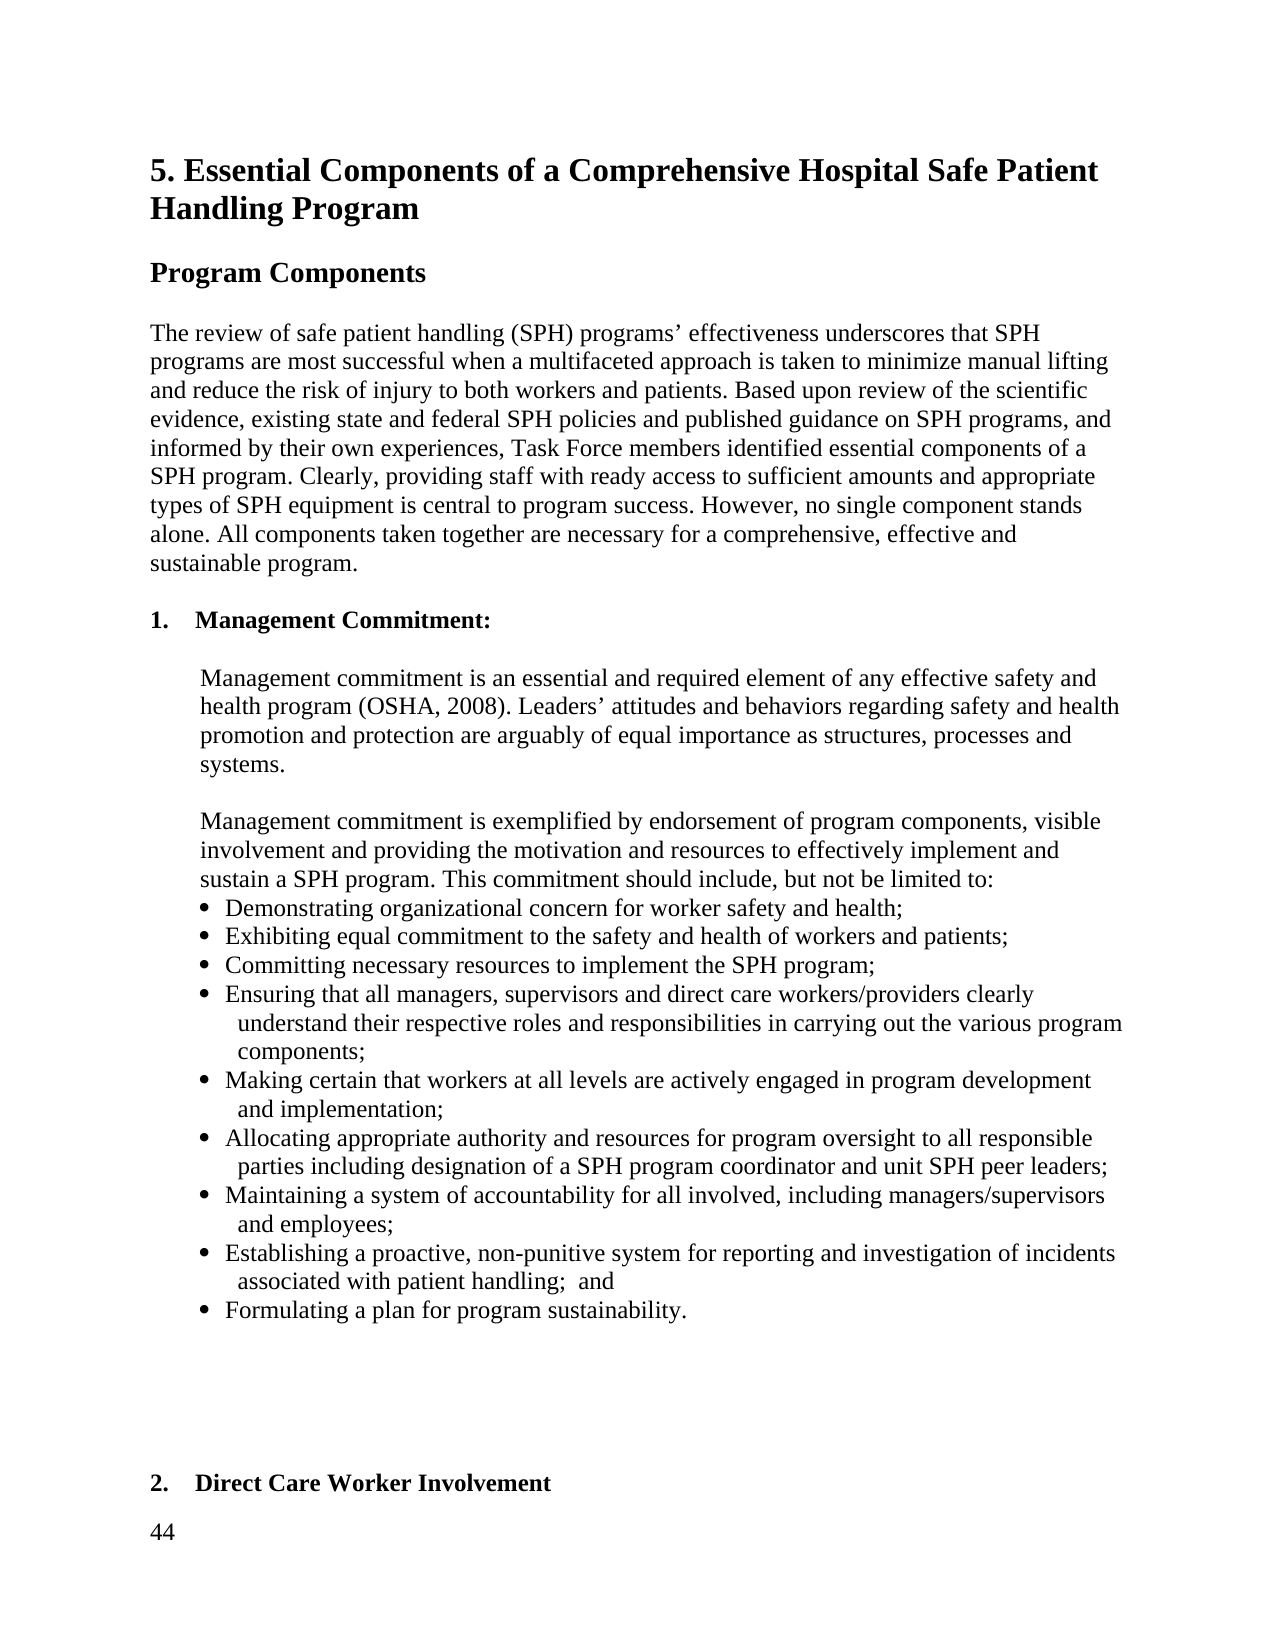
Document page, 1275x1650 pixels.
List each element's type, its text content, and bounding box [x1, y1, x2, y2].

list Ensuring that all managers, supervisors and direct care workers/providers clearly understand their respective roles and responsibilities in carrying out the various program components; [200, 979, 1125, 1065]
list Maintaining a system of accountability for all involved, including managers/supervisors and employees; [200, 1180, 1125, 1238]
text The review of safe patient handling (SPH) programs’ effectiveness underscores that SPH programs are most successful when a multifaceted approach is taken to minimize manual lifting and reduce the risk of injury to both workers and patients. Based upon review of the scientific evidence, existing state and federal SPH policies and published guidance on SPH programs, and informed by their own experiences, Task Force members identified essential components of a SPH program. Clearly, providing staff with ready access to sufficient amounts and appropriate types of SPH equipment is central to program success. However, no single component stands alone. All components taken together are necessary for a comprehensive, effective and sustainable program. [150, 318, 1125, 576]
text Program Components [150, 255, 1125, 289]
list Formulating a plan for program sustainability. [200, 1295, 1125, 1324]
list Allocating appropriate authority and resources for program oversight to all responsible parties including designation of a SPH program coordinator and unit SPH peer leaders; [200, 1123, 1125, 1180]
list Management Commitment: [150, 605, 1125, 634]
text Management commitment is exemplified by endorsement of program components, visible involvement and providing the motivation and resources to effectively implement and sustain a SPH program. This commitment should include, but not be limited to: [200, 806, 1125, 893]
list Establishing a proactive, non-punitive system for reporting and investigation of incidents associated with patient handling; and [200, 1238, 1125, 1295]
list Direct Care Worker Involvement [150, 1468, 1125, 1496]
text Management commitment is an essential and required element of any effective safety and health program (OSHA, 2008). Leaders’ attitudes and behaviors regarding safety and health promotion and protection are arguably of equal importance as structures, processes and systems. [200, 663, 1125, 778]
text 5. Essential Components of a Comprehensive Hospital Safe Patient Handling Program [150, 150, 1125, 227]
list Making certain that workers at all levels are actively engaged in program development and implementation; [200, 1065, 1125, 1123]
list Exhibiting equal commitment to the safety and health of workers and patients; [200, 921, 1125, 950]
list Committing necessary resources to implement the SPH program; [200, 950, 1125, 979]
list Demonstrating organizational concern for worker safety and health; [200, 893, 1125, 921]
